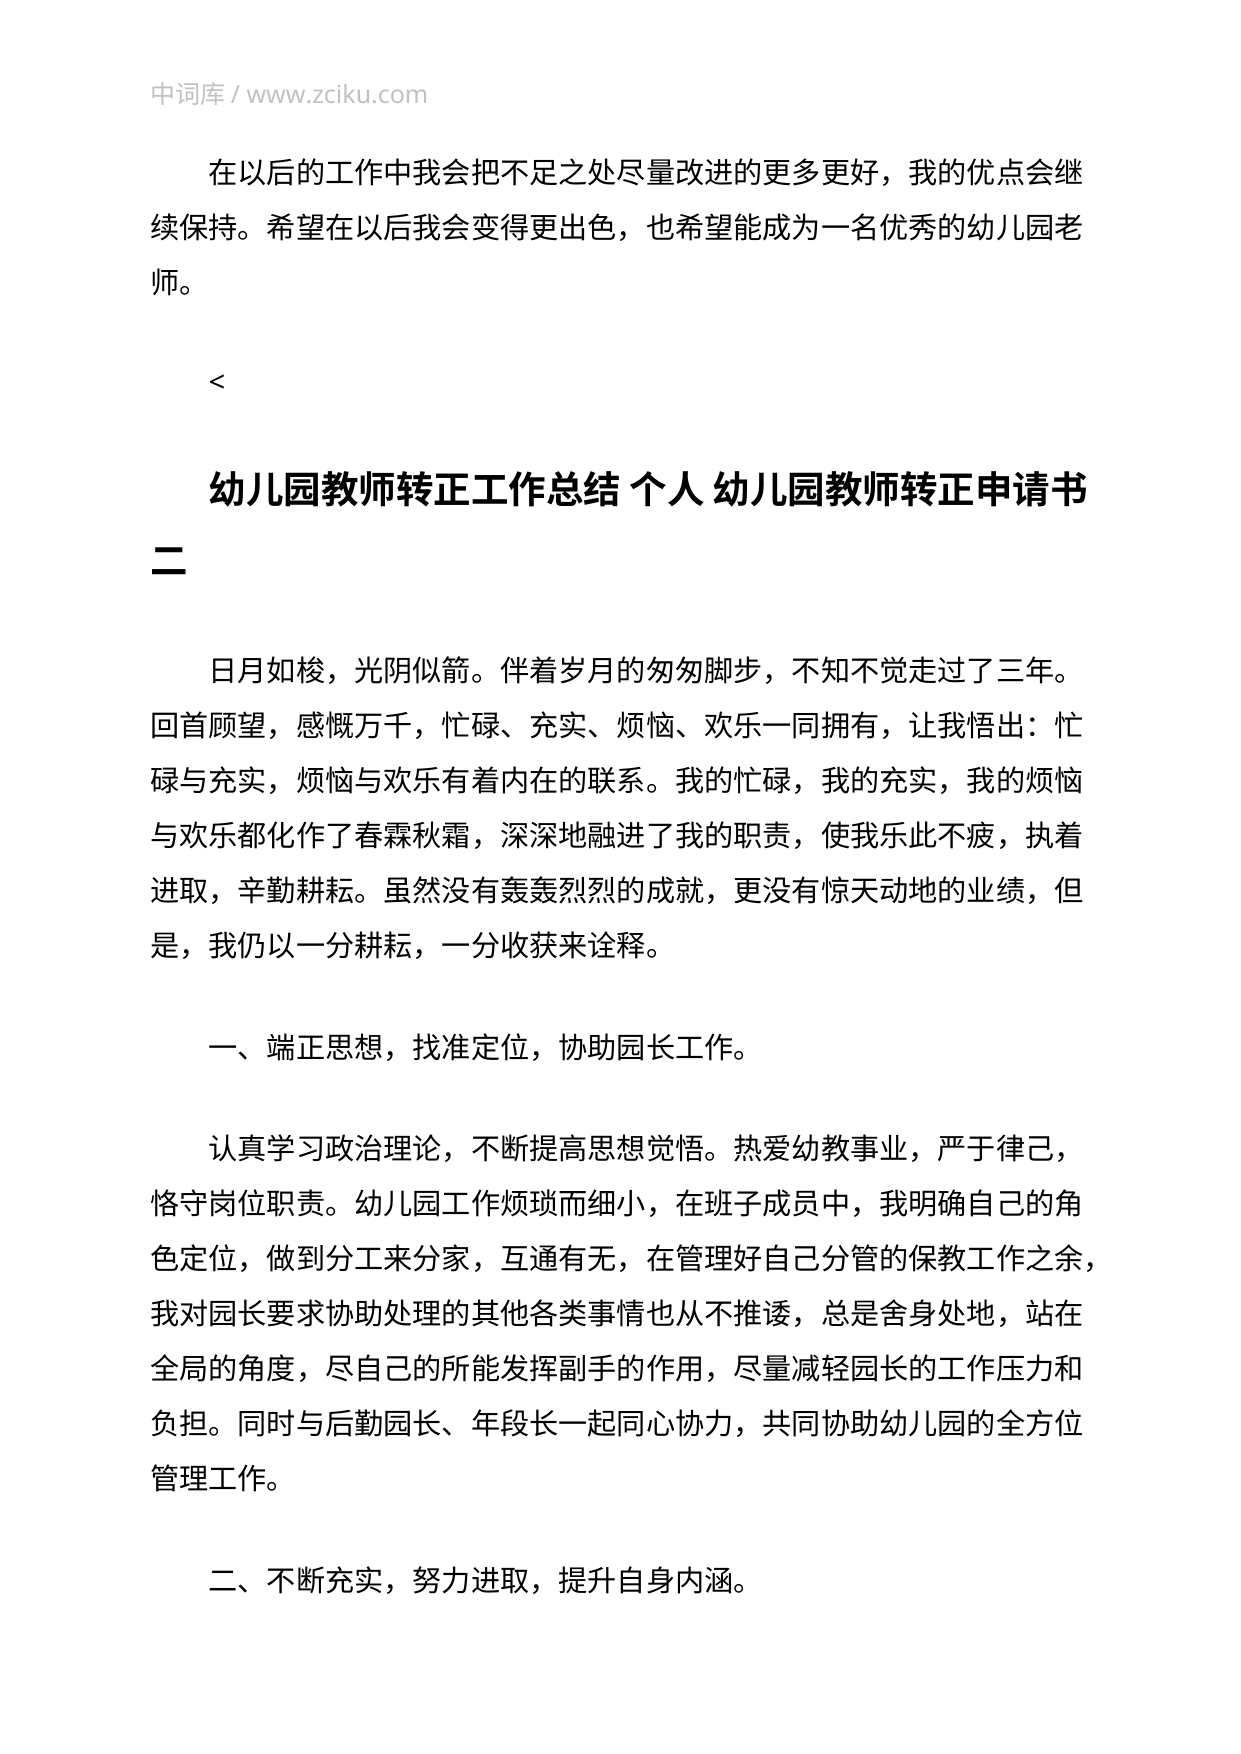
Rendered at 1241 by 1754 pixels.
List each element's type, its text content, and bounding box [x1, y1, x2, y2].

text 在以后的工作中我会把不足之处尽量改进的更多更好，我的优点会继续保持。希望在以后我会变得更出色，也希望能成为一名优秀的幼儿园老师。 [150, 150, 1090, 302]
text < [150, 362, 1090, 401]
text 二、不断充实，努力进取，提升自身内涵。 [150, 1557, 1090, 1599]
text 一、端正思想，找准定位，协助园长工作。 [150, 1024, 1090, 1066]
text 认真学习政治理论，不断提高思想觉悟。热爱幼教事业，严于律己，恪守岗位职责。幼儿园工作烦琐而细小，在班子成员中，我明确自己的角色定位，做到分工来分家，互通有无，在管理好自己分管的保教工作之余，我对园长要求协助处理的其他各类事情也从不推诿，总是舍身处地，站在全局的角度，尽自己的所能发挥副手的作用，尽量减轻园长的工作压力和负担。同时与后勤园长、年段长一起同心协力，共同协助幼儿园的全方位管理工作。 [150, 1126, 1090, 1498]
text 日月如梭，光阴似箭。伴着岁月的匆匆脚步，不知不觉走过了三年。回首顾望，感慨万千，忙碌、充实、烦恼、欢乐一同拥有，让我悟出：忙碌与充实，烦恼与欢乐有着内在的联系。我的忙碌，我的充实，我的烦恼与欢乐都化作了春霖秋霜，深深地融进了我的职责，使我乐此不疲，执着进取，辛勤耕耘。虽然没有轰轰烈烈的成就，更没有惊天动地的业绩，但是，我仍以一分耕耘，一分收获来诠释。 [150, 648, 1090, 965]
text 幼儿园教师转正工作总结 个人 幼儿园教师转正申请书二 [150, 460, 1090, 585]
